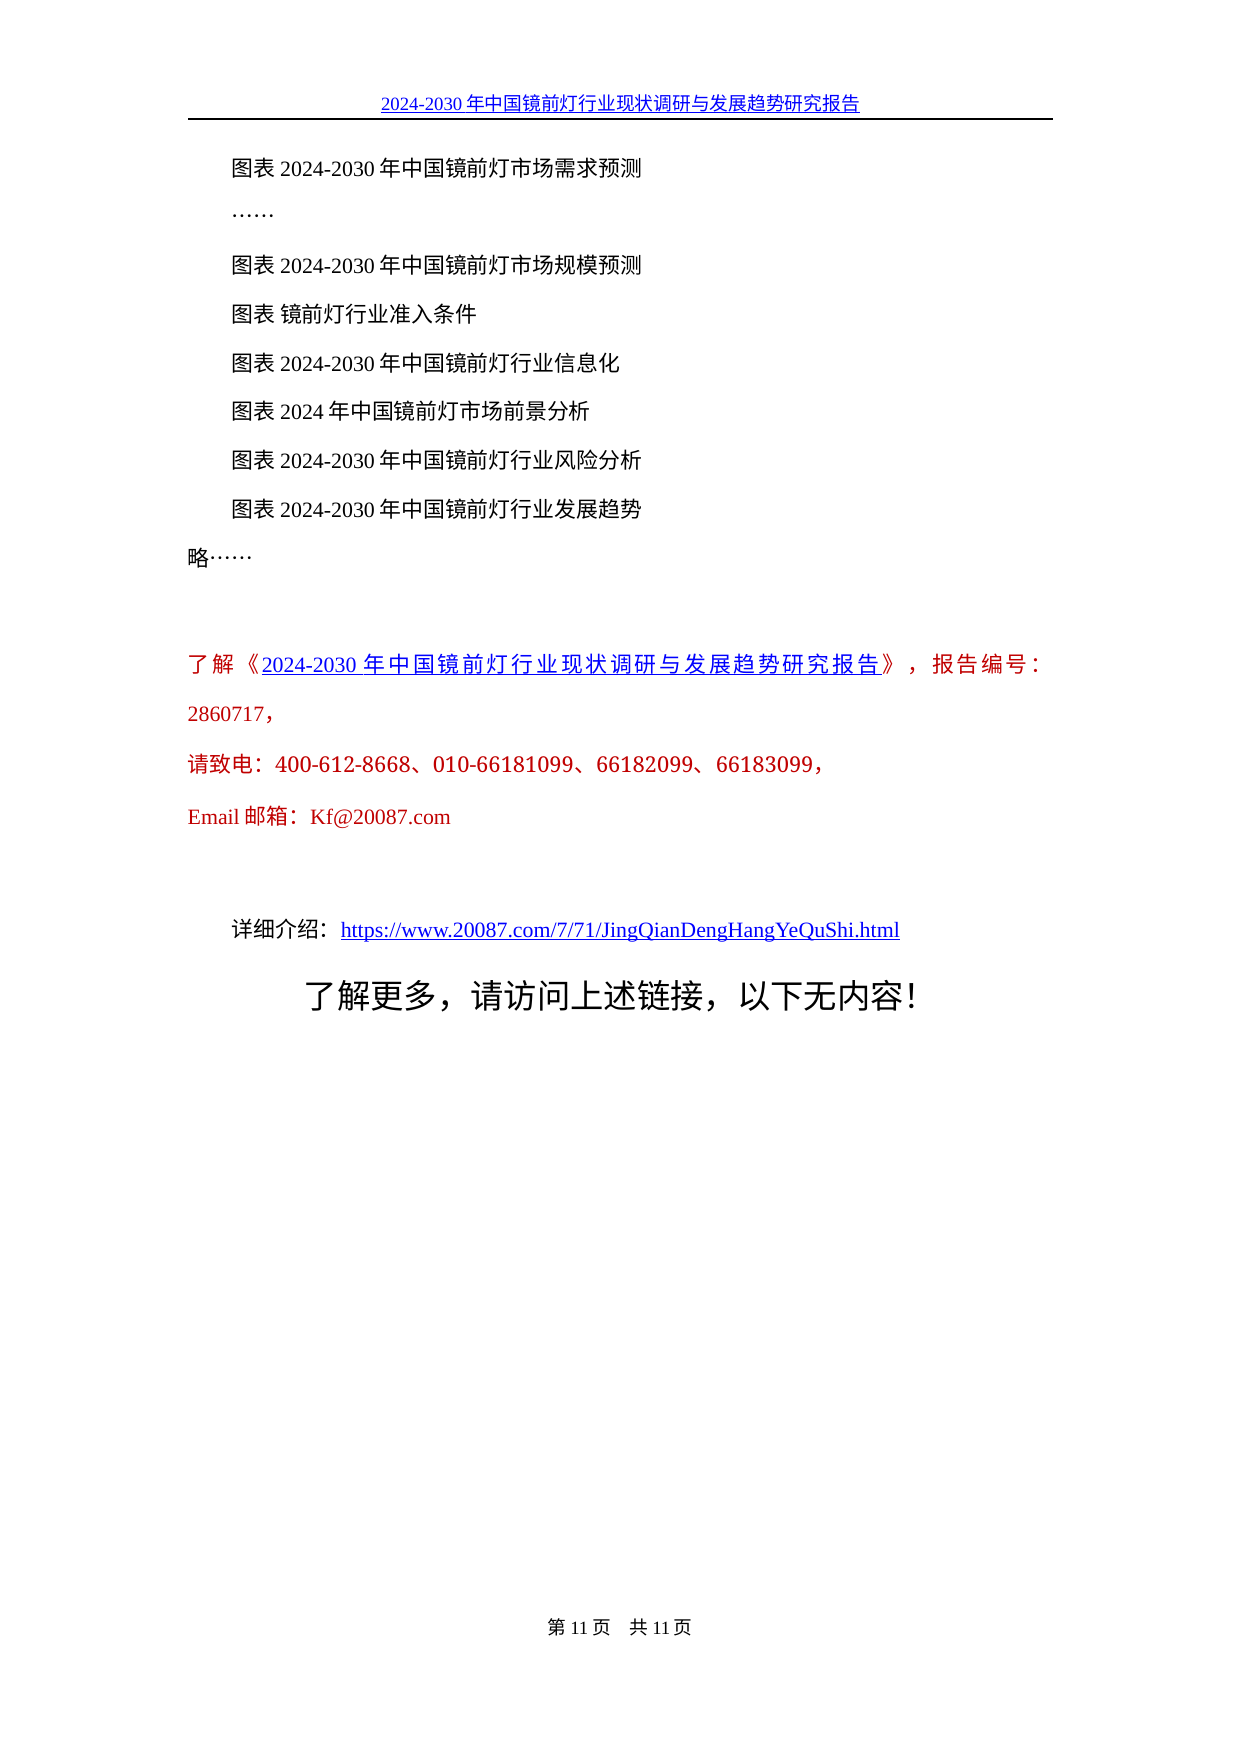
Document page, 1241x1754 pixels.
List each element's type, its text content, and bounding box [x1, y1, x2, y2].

text 详细介绍：https://www.20087.com/7/71/JingQianDengHangYeQuShi.html [187, 911, 1053, 944]
title 了解更多，请访问上述链接，以下无内容！ [187, 961, 1053, 1026]
text Email邮箱：Kf@20087.com [187, 798, 1053, 831]
text 请致电：400-612-8668、010-66181099、66182099、66183099， [187, 747, 1053, 779]
text 了解《2024-2030年中国镜前灯行业现状调研与发展趋势研究报告》，报告编号：2860717， [187, 647, 1053, 728]
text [187, 150, 1053, 573]
